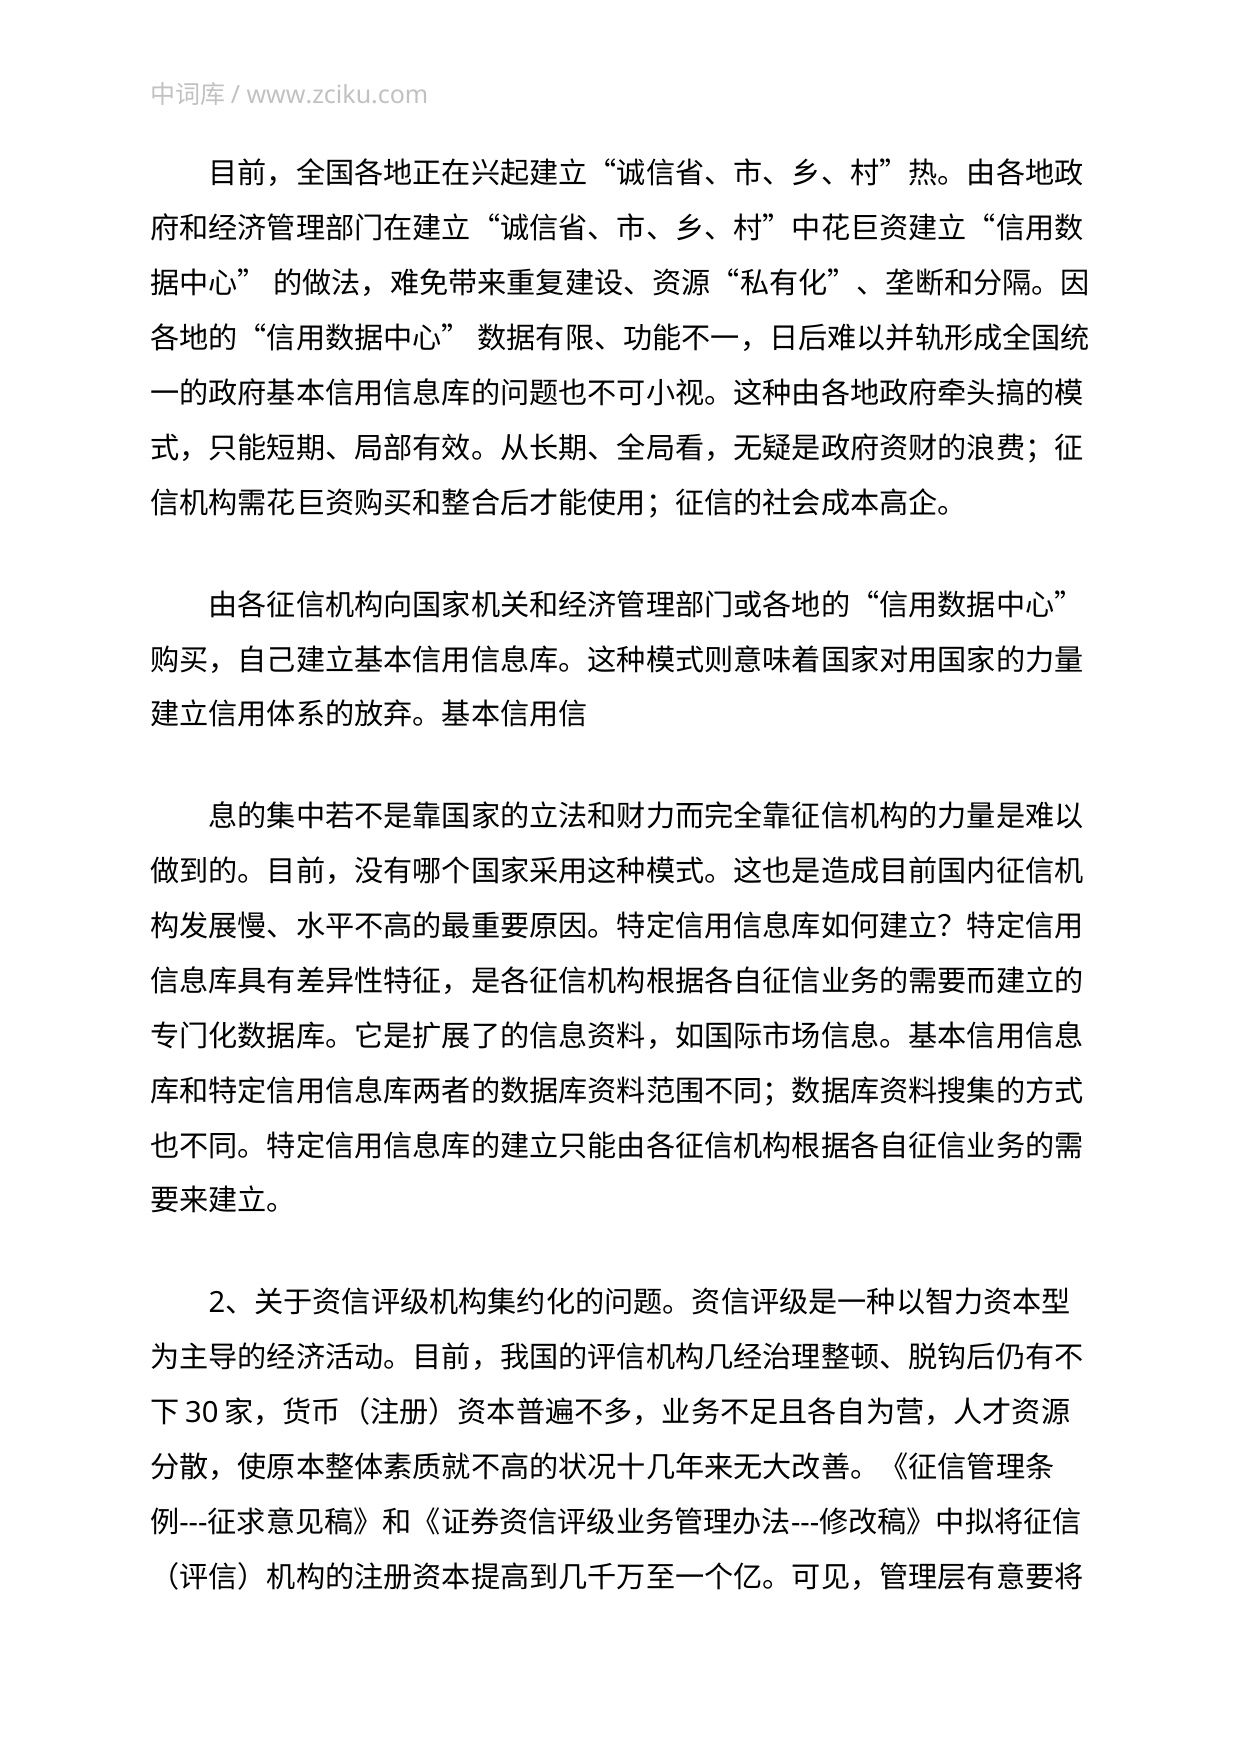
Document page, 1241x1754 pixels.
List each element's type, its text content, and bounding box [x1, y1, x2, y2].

text 由各征信机构向国家机关和经济管理部门或各地的“信用数据中心”购买，自己建立基本信用信息库。这种模式则意味着国家对用国家的力量建立信用体系的放弃。基本信用信 [150, 581, 1090, 733]
text 息的集中若不是靠国家的立法和财力而完全靠征信机构的力量是难以做到的。目前，没有哪个国家采用这种模式。这也是造成目前国内征信机构发展慢、水平不高的最重要原因。特定信用信息库如何建立？特定信用信息库具有差异性特征，是各征信机构根据各自征信业务的需要而建立的专门化数据库。它是扩展了的信息资料，如国际市场信息。基本信用信息库和特定信用信息库两者的数据库资料范围不同；数据库资料搜集的方式也不同。特定信用信息库的建立只能由各征信机构根据各自征信业务的需要来建立。 [150, 793, 1090, 1219]
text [150, 1279, 1090, 1596]
text 目前，全国各地正在兴起建立“诚信省、市、乡、村”热。由各地政府和经济管理部门在建立“诚信省、市、乡、村”中花巨资建立“信用数据中心” 的做法，难免带来重复建设、资源“私有化”、垄断和分隔。因各地的“信用数据中心” 数据有限、功能不一，日后难以并轨形成全国统一的政府基本信用信息库的问题也不可小视。这种由各地政府牵头搞的模式，只能短期、局部有效。从长期、全局看，无疑是政府资财的浪费；征信机构需花巨资购买和整合后才能使用；征信的社会成本高企。 [150, 150, 1090, 522]
